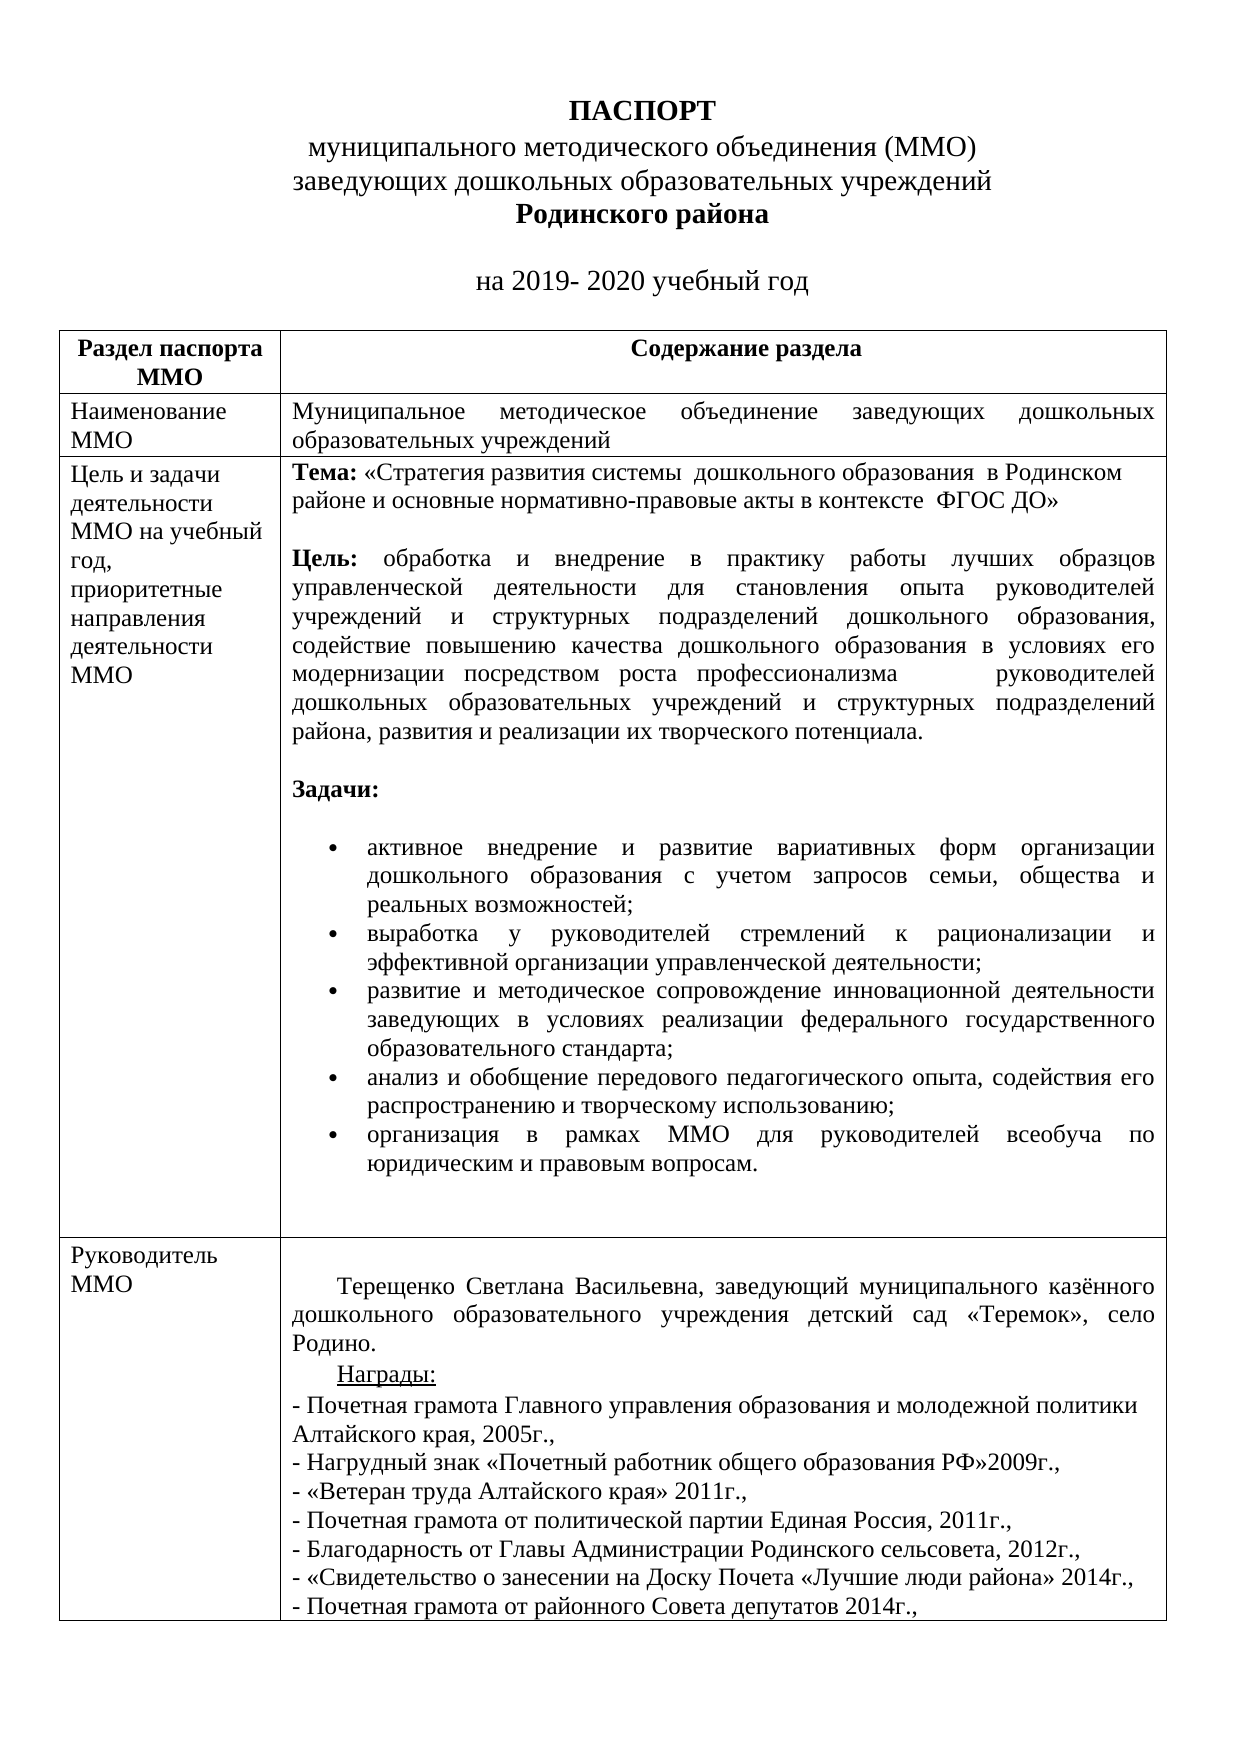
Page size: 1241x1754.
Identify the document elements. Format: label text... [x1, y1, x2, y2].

text муниципального методического объединения (ММО) [133, 129, 1152, 163]
text Паспорт [133, 93, 1152, 127]
table_header Раздел паспорта ММО [60, 331, 280, 393]
table_cell Тема: «Стратегия развития системы дошкольного образования в Родинском районе и основные нормативно-правовые акты в контексте ФГОС ДО» Цель: обработка и внедрение в практику работы лучших образцов управленческой деятельности для становления опыта руководителей учреждений и структурных подразделений дошкольного образования, содействие повышению качества дошкольного образования в условиях его модернизации посредством роста профессионализма руководителей дошкольных образовательных учреждений и структурных подразделений района, развития и реализации их творческого потенциала. Задачи: активное внедрение и развитие вариативных форм организации дошкольного образования с учетом запросов семьи, общества и реальных возможностей; выработка у руководителей стремлений к рационализации и эффективной организации управленческой деятельности; развитие и методическое сопровождение инновационной деятельности заведующих в условиях реализации федерального государственного образовательного стандарта; анализ и обобщение передового педагогического опыта, содействия его распространению и творческому использованию; организация в рамках ММО для руководителей всеобуча по юридическим и правовым вопросам. [281, 457, 1166, 1237]
text Родинского района [133, 196, 1152, 230]
table_header Содержание раздела [281, 331, 1166, 393]
table_cell Руководитель ММО [60, 1238, 280, 1620]
text на 2019- 2020 учебный год [133, 263, 1152, 297]
table_cell Наименование ММО [60, 394, 280, 456]
text заведующих дошкольных образовательных учреждений [133, 163, 1152, 196]
table_cell Муниципальное методическое объединение заведующих дошкольных образовательных учреждений [281, 394, 1166, 456]
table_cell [281, 1238, 1166, 1620]
table_cell Цель и задачи деятельности ММО на учебный год, приоритетные направления деятельности ММО [60, 457, 280, 1237]
